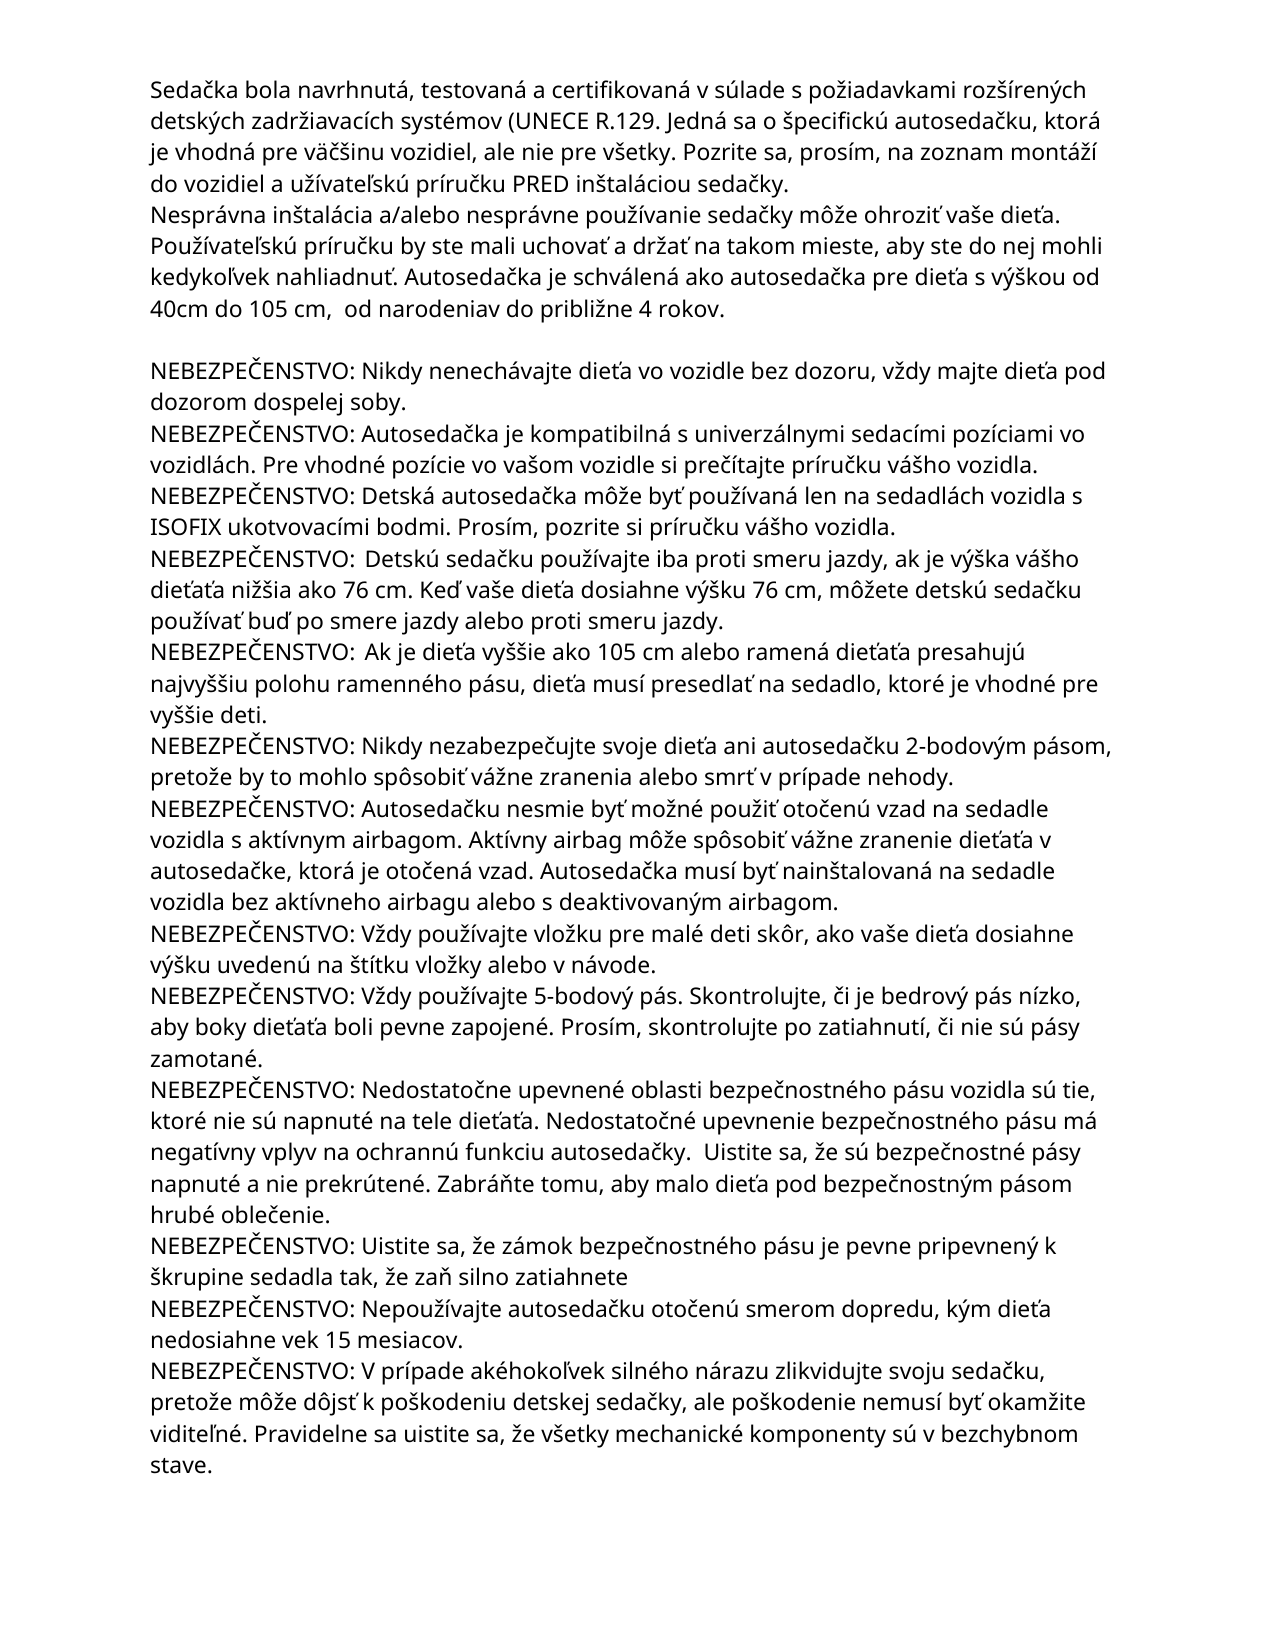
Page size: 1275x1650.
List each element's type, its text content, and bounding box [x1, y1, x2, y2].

text NEBEZPEČENSTVO: Nedostatočne upevnené oblasti bezpečnostného pásu vozidla sú tie, ktoré nie sú napnuté na tele dieťaťa. Nedostatočné upevnenie bezpečnostného pásu má negatívny vplyv na ochrannú funkciu autosedačky. Uistite sa, že sú bezpečnostné pásy napnuté a nie prekrútené. Zabráňte tomu, aby malo dieťa pod bezpečnostným pásom hrubé oblečenie. [150, 1074, 1125, 1230]
text NEBEZPEČENSTVO: Detskú sedačku používajte iba proti smeru jazdy, ak je výška vášho dieťaťa nižšia ako 76 cm. Keď vaše dieťa dosiahne výšku 76 cm, môžete detskú sedačku používať buď po smere jazdy alebo proti smeru jazdy. [150, 543, 1125, 636]
text NEBEZPEČENSTVO: Nepoužívajte autosedačku otočenú smerom dopredu, kým dieťa nedosiahne vek 15 mesiacov. [150, 1293, 1125, 1355]
text NEBEZPEČENSTVO: Vždy používajte vložku pre malé deti skôr, ako vaše dieťa dosiahne výšku uvedenú na štítku vložky alebo v návode. [150, 918, 1125, 980]
text NEBEZPEČENSTVO: V prípade akéhokoľvek silného nárazu zlikvidujte svoju sedačku, pretože môže dôjsť k poškodeniu detskej sedačky, ale poškodenie nemusí byť okamžite viditeľné. Pravidelne sa uistite sa, že všetky mechanické komponenty sú v bezchybnom stave. [150, 1355, 1125, 1480]
text NEBEZPEČENSTVO: Autosedačka je kompatibilná s univerzálnymi sedacími pozíciami vo vozidlách. Pre vhodné pozície vo vašom vozidle si prečítajte príručku vášho vozidla. [150, 418, 1125, 480]
text Sedačka bola navrhnutá, testovaná a certifikovaná v súlade s požiadavkami rozšírených detských zadržiavacích systémov (UNECE R.129. Jedná sa o špecifickú autosedačku, ktorá je vhodná pre väčšinu vozidiel, ale nie pre všetky. Pozrite sa, prosím, na zoznam montáží do vozidiel a užívateľskú príručku PRED inštaláciou sedačky. [150, 74, 1125, 199]
text NEBEZPEČENSTVO: Uistite sa, že zámok bezpečnostného pásu je pevne pripevnený k škrupine sedadla tak, že zaň silno zatiahnete [150, 1230, 1125, 1293]
text NEBEZPEČENSTVO: Ak je dieťa vyššie ako 105 cm alebo ramená dieťaťa presahujú najvyššiu polohu ramenného pásu, dieťa musí presedlať na sedadlo, ktoré je vhodné pre vyššie deti. [150, 636, 1125, 730]
text NEBEZPEČENSTVO: Autosedačku nesmie byť možné použiť otočenú vzad na sedadle vozidla s aktívnym airbagom. Aktívny airbag môže spôsobiť vážne zranenie dieťaťa v autosedačke, ktorá je otočená vzad. Autosedačka musí byť nainštalovaná na sedadle vozidla bez aktívneho airbagu alebo s deaktivovaným airbagom. [150, 793, 1125, 918]
text NEBEZPEČENSTVO: Detská autosedačka môže byť používaná len na sedadlách vozidla s ISOFIX ukotvovacími bodmi. Prosím, pozrite si príručku vášho vozidla. [150, 480, 1125, 543]
text NEBEZPEČENSTVO: Nikdy nenechávajte dieťa vo vozidle bez dozoru, vždy majte dieťa pod dozorom dospelej soby. [150, 355, 1125, 418]
text NEBEZPEČENSTVO: Vždy používajte 5-bodový pás. Skontrolujte, či je bedrový pás nízko, aby boky dieťaťa boli pevne zapojené. Prosím, skontrolujte po zatiahnutí, či nie sú pásy zamotané. [150, 980, 1125, 1074]
text NEBEZPEČENSTVO: Nikdy nezabezpečujte svoje dieťa ani autosedačku 2-bodovým pásom, pretože by to mohlo spôsobiť vážne zranenia alebo smrť v prípade nehody. [150, 730, 1125, 793]
text Nesprávna inštalácia a/alebo nesprávne používanie sedačky môže ohroziť vaše dieťa. Používateľskú príručku by ste mali uchovať a držať na takom mieste, aby ste do nej mohli kedykoľvek nahliadnuť. Autosedačka je schválená ako autosedačka pre dieťa s výškou od 40cm do 105 cm, od narodeniav do približne 4 rokov. [150, 199, 1125, 324]
